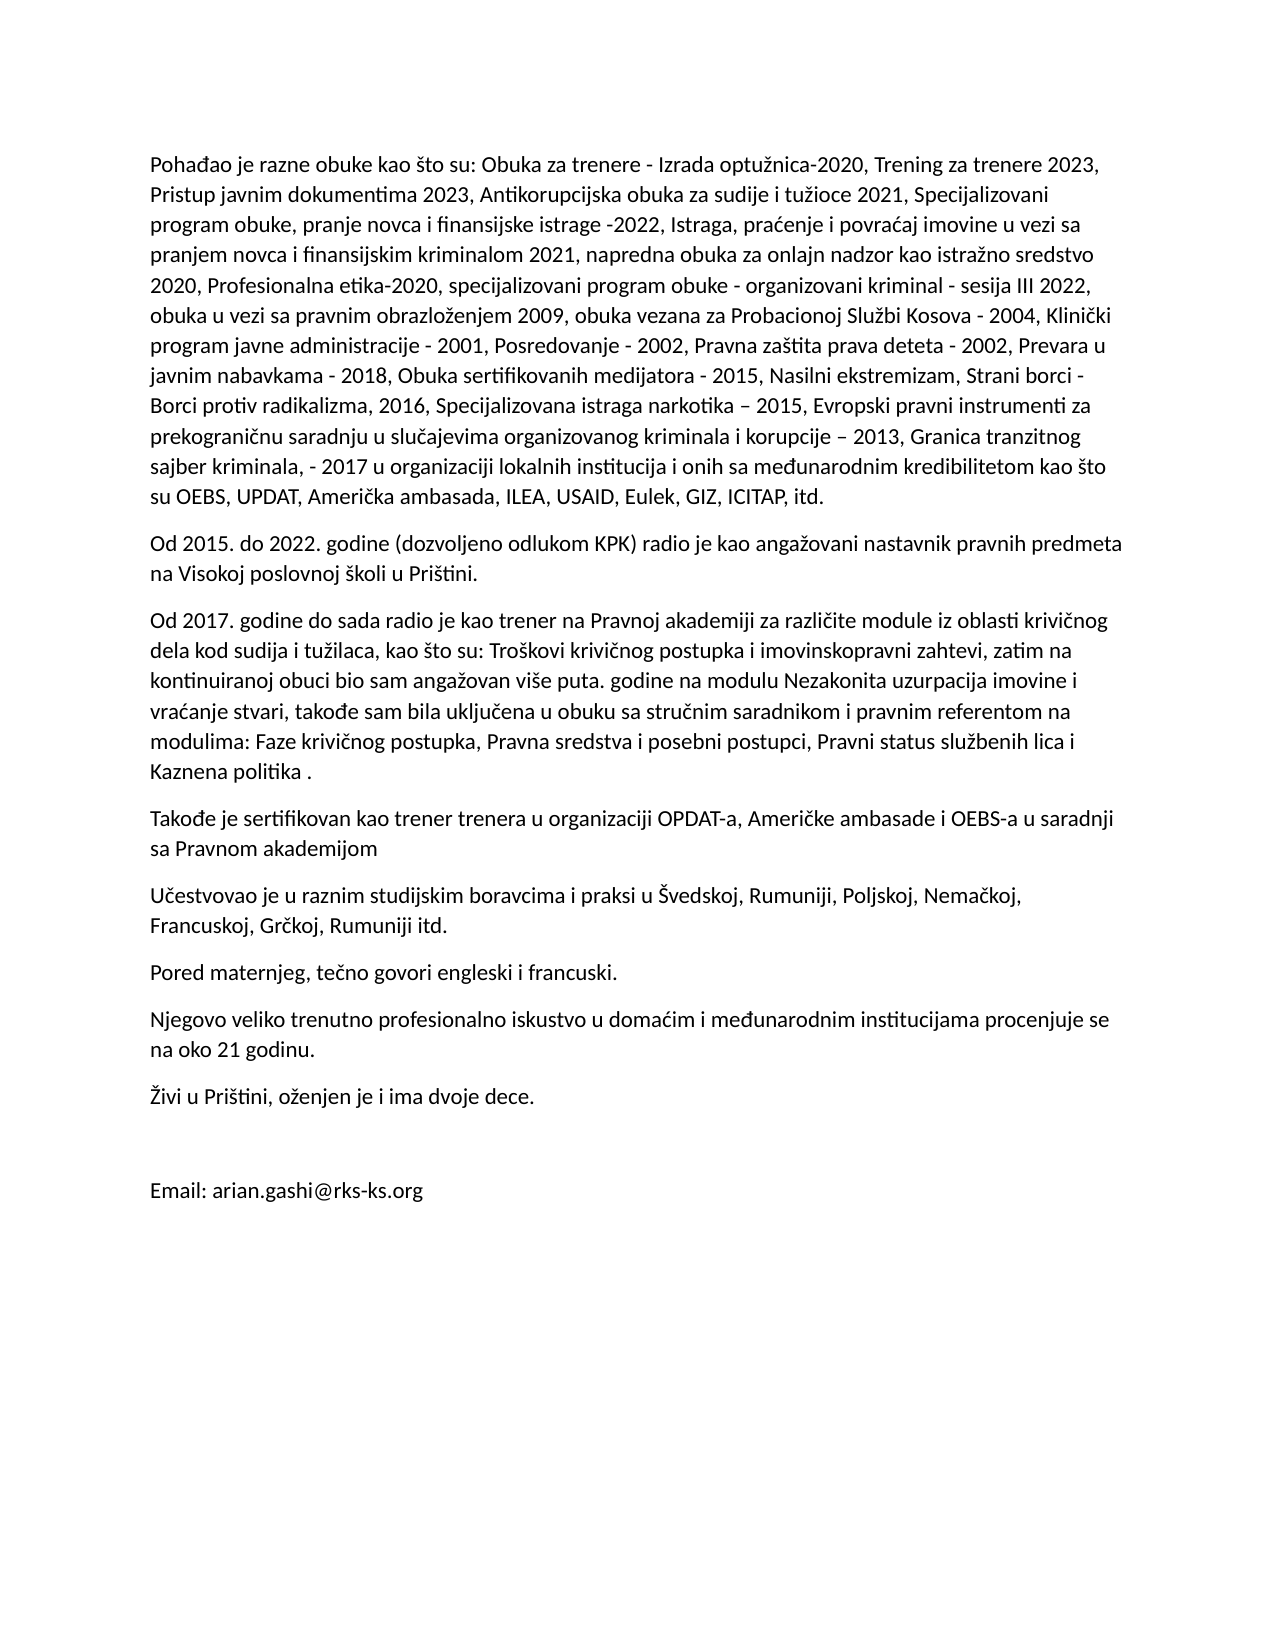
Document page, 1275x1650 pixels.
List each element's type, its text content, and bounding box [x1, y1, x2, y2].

text Njegovo veliko trenutno profesionalno iskustvo u domaćim i međunarodnim institucijama procenjuje se na oko 21 godinu. [150, 1005, 1125, 1063]
text Od 2015. do 2022. godine (dozvoljeno odlukom KPK) radio je kao angažovani nastavnik pravnih predmeta na Visokoj poslovnoj školi u Prištini. [150, 529, 1125, 587]
text Takođe je sertifikovan kao trener trenera u organizaciji OPDAT-a, Američke ambasade i OEBS-a u saradnji sa Pravnom akademijom [150, 804, 1125, 862]
text Pohađao je razne obuke kao što su: Obuka za trenere - Izrada optužnica-2020, Trening za trenere 2023, Pristup javnim dokumentima 2023, Antikorupcijska obuka za sudije i tužioce 2021, Specijalizovani program obuke, pranje novca i finansijske istrage -2022, Istraga, praćenje i povraćaj imovine u vezi sa pranjem novca i finansijskim kriminalom 2021, napredna obuka za onlajn nadzor kao istražno sredstvo 2020, Profesionalna etika-2020, specijalizovani program obuke - organizovani kriminal - sesija III 2022, obuka u vezi sa pravnim obrazloženjem 2009, obuka vezana za Probacionoj Službi Kosova - 2004, Klinički program javne administracije - 2001, Posredovanje - 2002, Pravna zaštita prava deteta - 2002, Prevara u javnim nabavkama - 2018, Obuka sertifikovanih medijatora - 2015, Nasilni ekstremizam, Strani borci - Borci protiv radikalizma, 2016, Specijalizovana istraga narkotika – 2015, Evropski pravni instrumenti za prekograničnu saradnju u slučajevima organizovanog kriminala i korupcije – 2013, Granica tranzitnog sajber kriminala, - 2017 u organizaciji lokalnih institucija i onih sa međunarodnim kredibilitetom kao što su OEBS, UPDAT, Američka ambasada, ILEA, USAID, Eulek, GIZ, ICITAP, itd. [150, 150, 1125, 510]
text Email: arian.gashi@rks-ks.org [150, 1176, 1125, 1204]
text Živi u Prištini, oženjen je i ima dvoje dece. [150, 1082, 1125, 1110]
text Pored maternjeg, tečno govori engleski i francuski. [150, 958, 1125, 986]
text Učestvovao je u raznim studijskim boravcima i praksi u Švedskoj, Rumuniji, Poljskoj, Nemačkoj, Francuskoj, Grčkoj, Rumuniji itd. [150, 881, 1125, 939]
text Od 2017. godine do sada radio je kao trener na Pravnoj akademiji za različite module iz oblasti krivičnog dela kod sudija i tužilaca, kao što su: Troškovi krivičnog postupka i imovinskopravni zahtevi, zatim na kontinuiranoj obuci bio sam angažovan više puta. godine na modulu Nezakonita uzurpacija imovine i vraćanje stvari, takođe sam bila uključena u obuku sa stručnim saradnikom i pravnim referentom na modulima: Faze krivičnog postupka, Pravna sredstva i posebni postupci, Pravni status službenih lica i Kaznena politika . [150, 606, 1125, 785]
